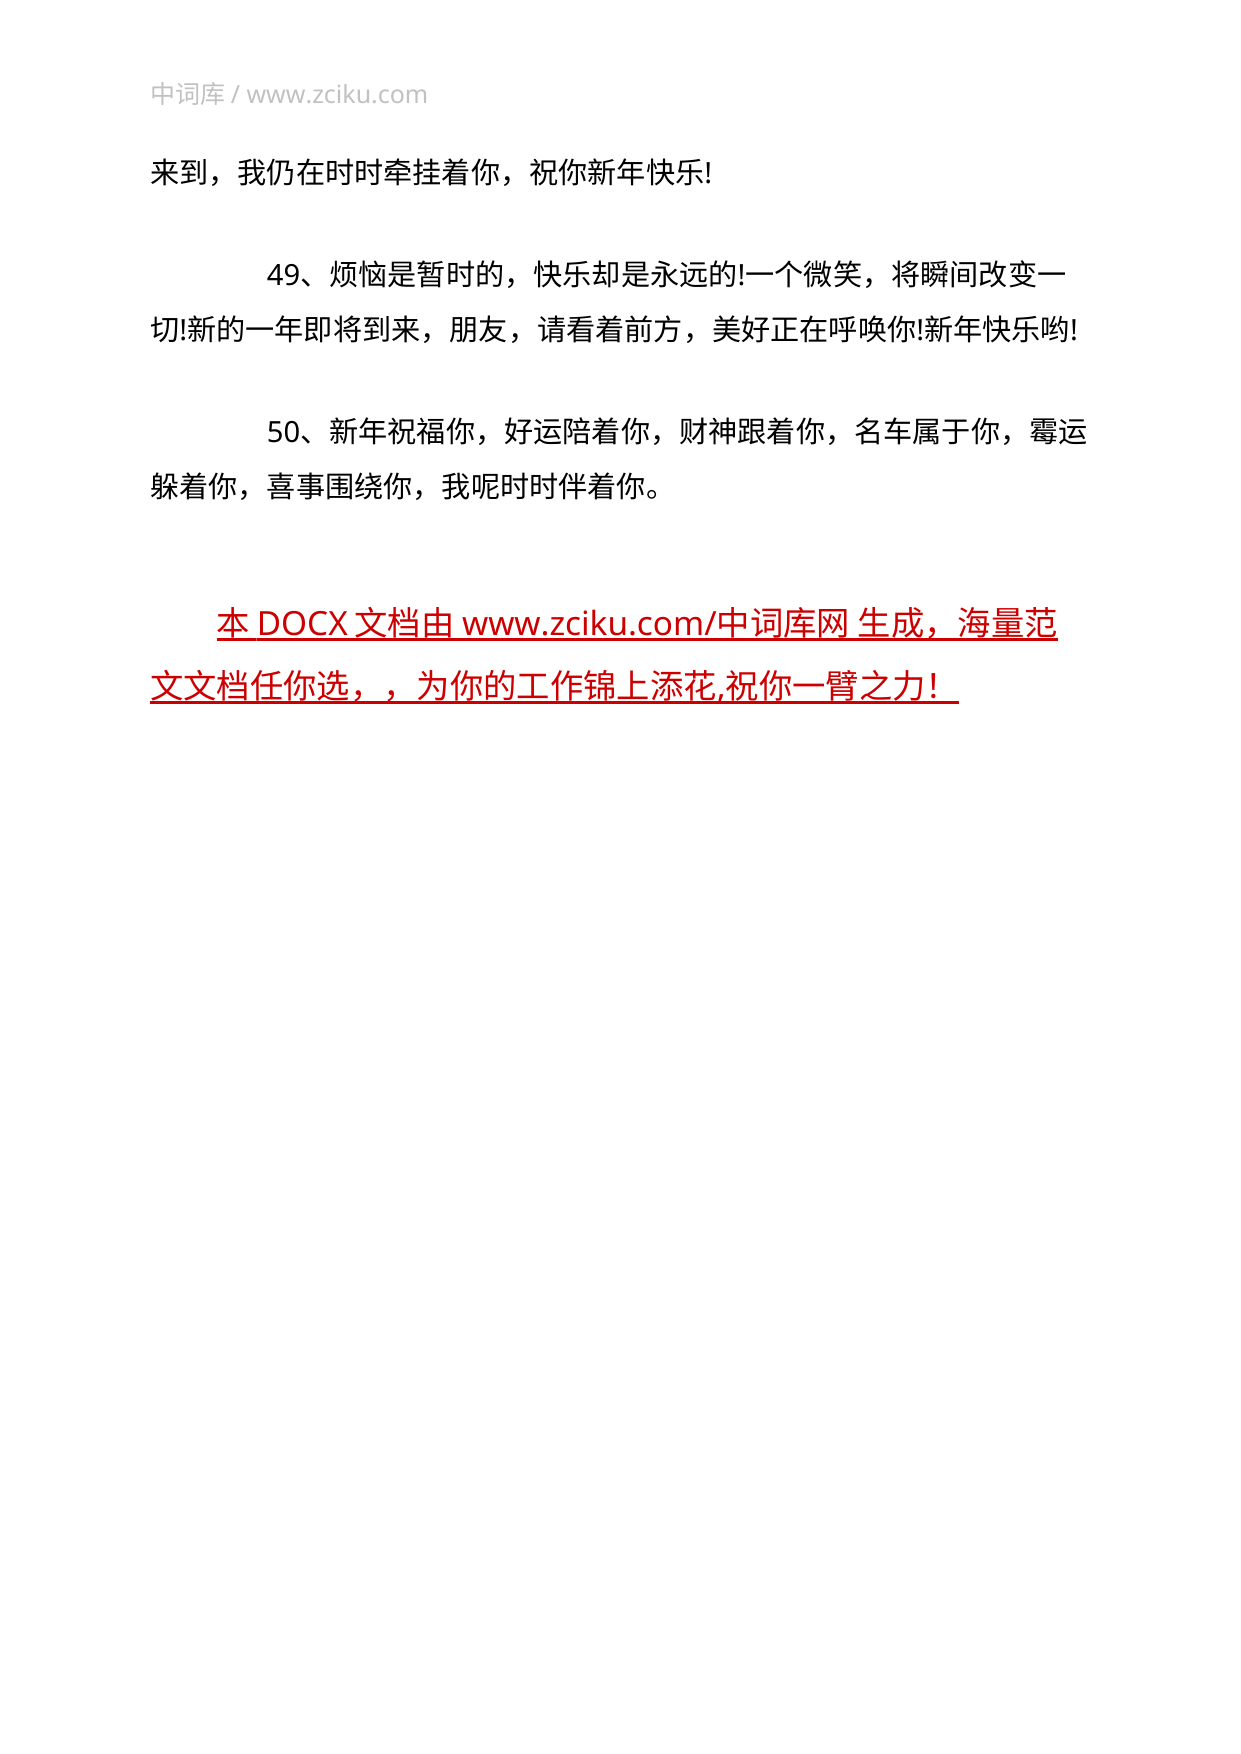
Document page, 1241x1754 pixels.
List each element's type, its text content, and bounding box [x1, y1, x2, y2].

text 50、新年祝福你，好运陪着你，财神跟着你，名车属于你，霉运躲着你，喜事围绕你，我呢时时伴着你。 [150, 409, 1090, 506]
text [150, 150, 1090, 192]
text 49、烦恼是暂时的，快乐却是永远的!一个微笑，将瞬间改变一切!新的一年即将到来，朋友，请看着前方，美好正在呼唤你!新年快乐哟! [150, 252, 1090, 349]
text 本DOCX文档由 www.zciku.com/中词库网 生成，海量范文文档任你选，，为你的工作锦上添花,祝你一臂之力！ [150, 597, 1090, 708]
